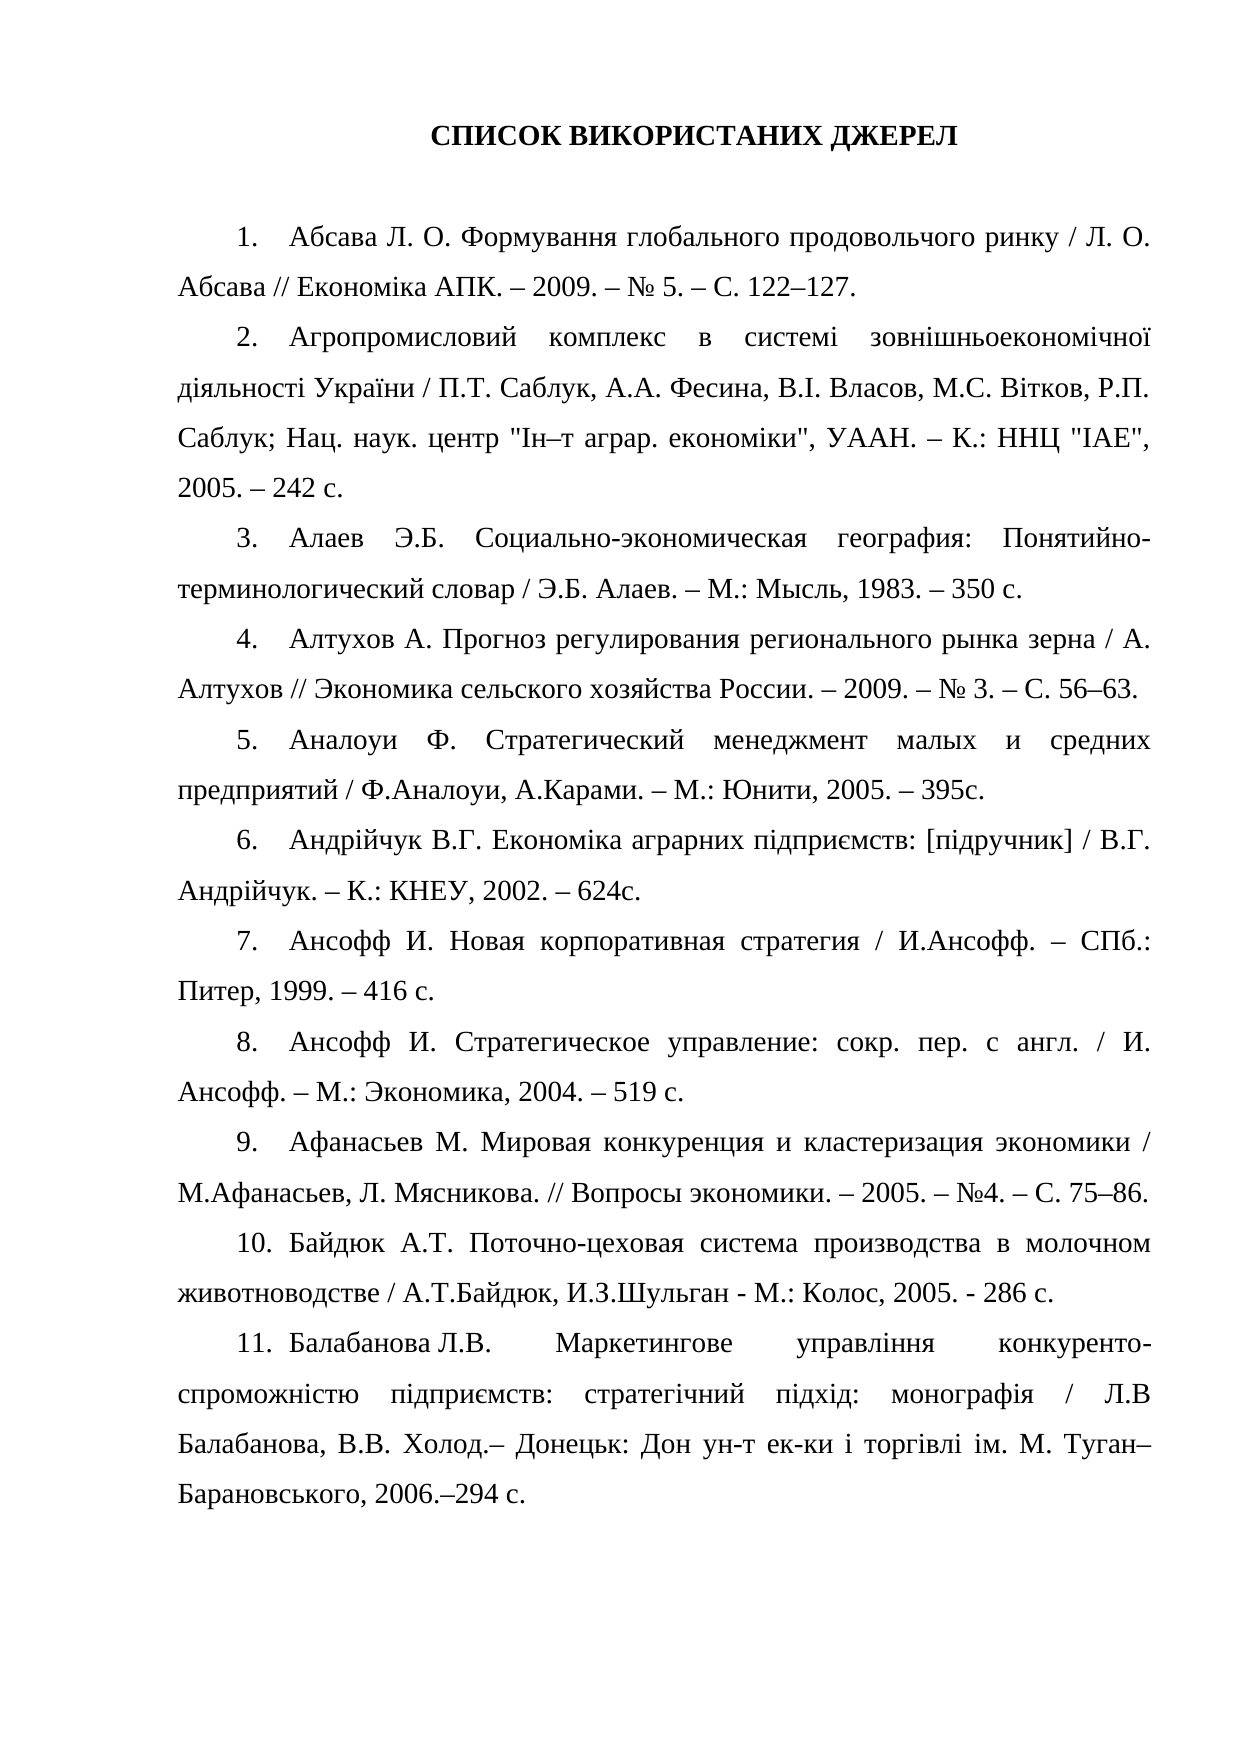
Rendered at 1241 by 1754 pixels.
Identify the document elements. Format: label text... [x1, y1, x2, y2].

list Андрійчук В.Г. Економіка аграрних підприємств: [підручник] / В.Г. Андрійчук. – К.: КНЕУ, 2002. – 624с. [177, 822, 1152, 906]
list Аналоуи Ф. Стратегический менеджмент малых и средних предприятий / Ф.Аналоуи, А.Карами. – М.: Юнити, 2005. – 395с. [177, 722, 1152, 806]
list Абсава Л. О. Формування глобального продовольчого ринку / Л. О. Абсава // Економіка АПК. – 2009. – № 5. – С. 122–127. [177, 219, 1152, 303]
list Балабанова Л.В. Маркетингове управління конкуренто-спроможністю підприємств: стратегічний підхід: монографія / Л.В Балабанова, В.В. Холод.– Донецьк: Дон ун-т ек-ки і торгівлі ім. М. Туган–Барановського, 2006.–294 с. [177, 1326, 1152, 1510]
list Ансофф И. Новая корпоративная стратегия / И.Ансофф. – СПб.: Питер, 1999. – 416 с. [177, 923, 1152, 1007]
list Афанасьев М. Мировая конкуренция и кластеризация экономики / М.Афанасьев, Л. Мясникова. // Вопросы экономики. – 2005. – №4. – С. 75–86. [177, 1124, 1152, 1208]
list Алаев Э.Б. Социально-экономическая география: Понятийно-терминологический словар / Э.Б. Алаев. – М.: Мысль, 1983. – 350 с. [177, 521, 1152, 604]
list Ансофф И. Стратегическое управление: сокр. пер. с англ. / И. Ансофф. – М.: Экономика, 2004. – 519 с. [177, 1024, 1152, 1108]
list Алтухов А. Прогноз регулирования регионального рынка зерна / А. Алтухов // Экономика сельского хозяйства России. – 2009. – № 3. – С. 56–63. [177, 621, 1152, 705]
list Байдюк А.Т. Поточно-цеховая система производства в молочном животноводстве / А.Т.Байдюк, И.З.Шульган - М.: Колос, 2005. - 286 с. [177, 1225, 1152, 1309]
list Агропромисловий комплекс в системі зовнішньоекономічної діяльності України / П.Т. Саблук, А.А. Фесина, В.І. Власов, М.С. Вітков, Р.П. Саблук; Нац. наук. центр "Ін–т аграр. економіки", УААН. – К.: ННЦ "ІАЕ", 2005. – 242 с. [177, 319, 1152, 504]
text СПИСОК ВИКОРИСТАНИХ ДЖЕРЕЛ [177, 118, 1152, 152]
